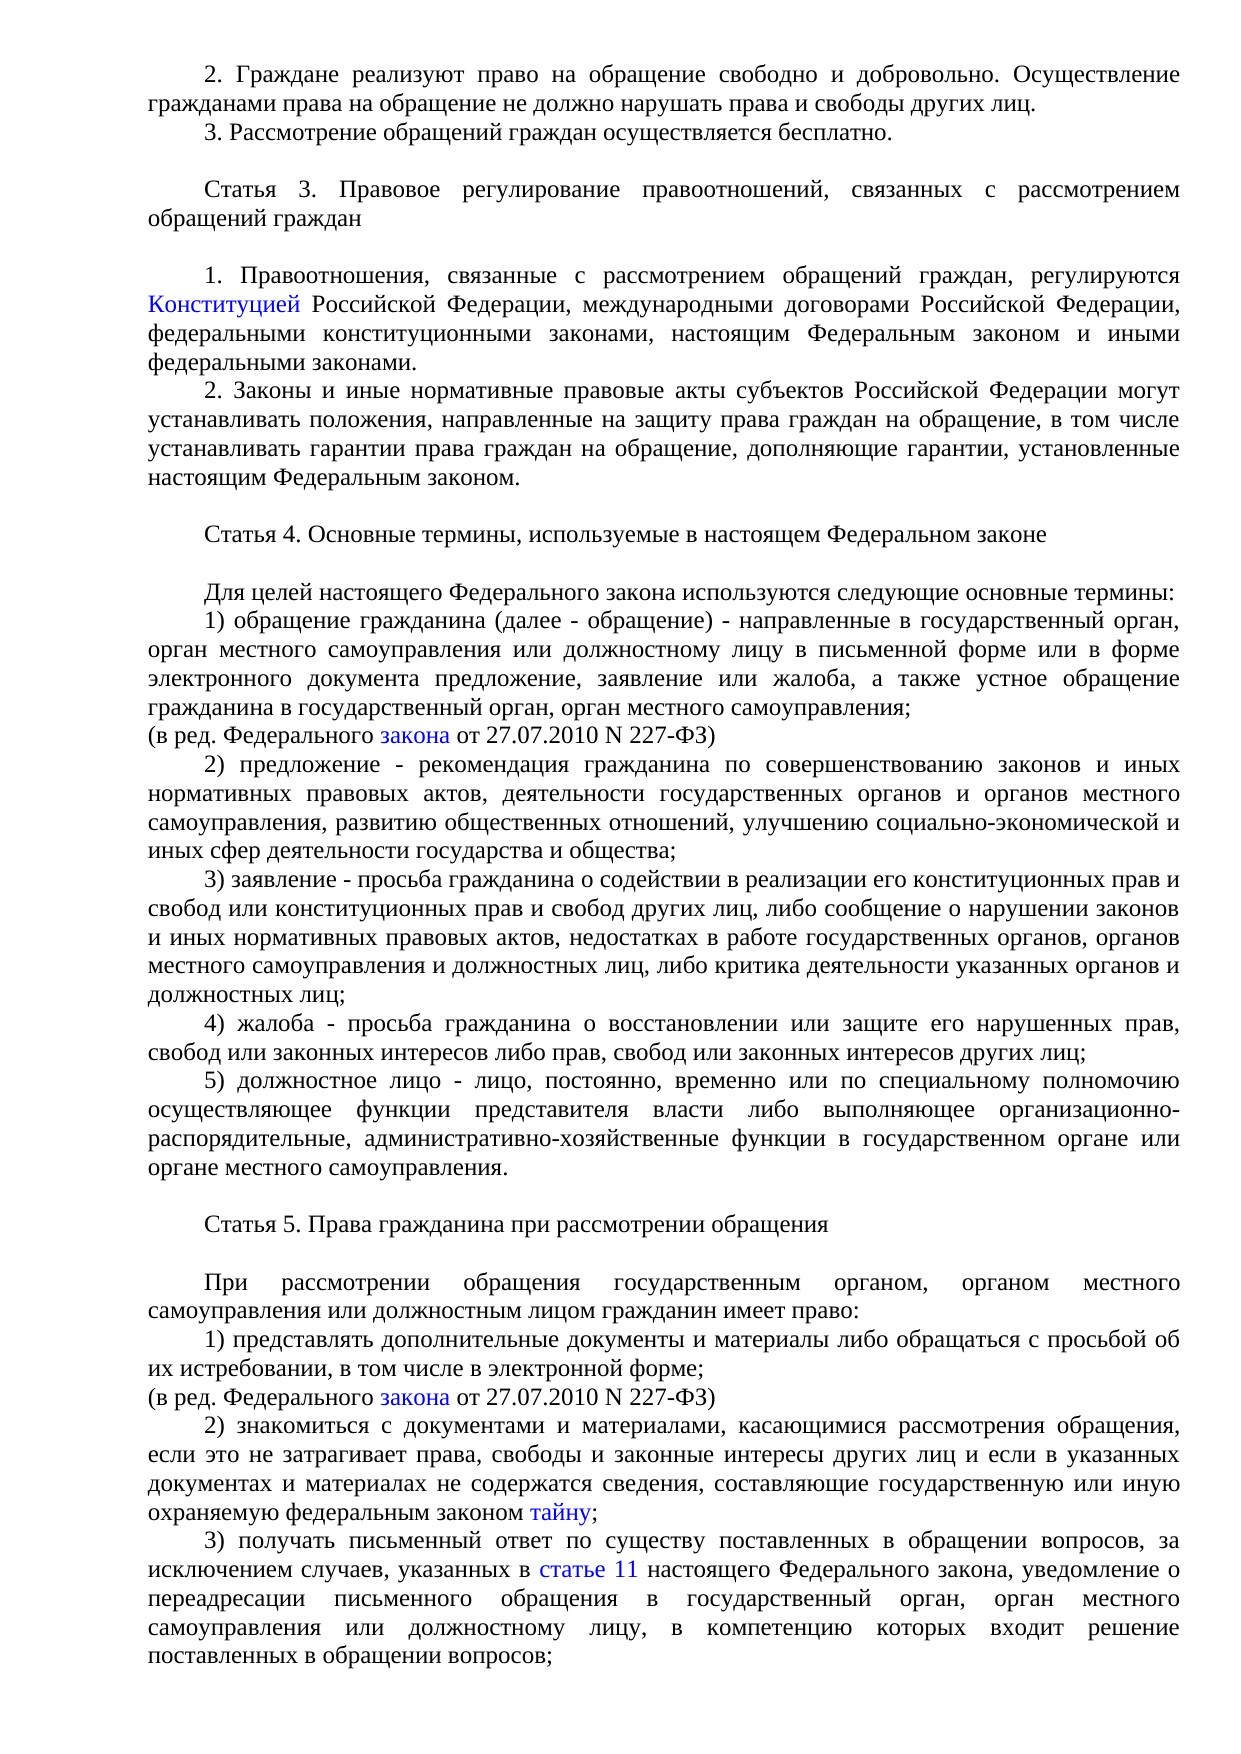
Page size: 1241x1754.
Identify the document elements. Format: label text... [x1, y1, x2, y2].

text (в ред. Федерального закона от 27.07.2010 N 227-ФЗ) [148, 1382, 1181, 1410]
text 2. Законы и иные нормативные правовые акты субъектов Российской Федерации могут устанавливать положения, направленные на защиту права граждан на обращение, в том числе устанавливать гарантии права граждан на обращение, дополняющие гарантии, установленные настоящим Федеральным законом. [148, 375, 1181, 490]
text Статья 3. Правовое регулирование правоотношений, связанных с рассмотрением обращений граждан [148, 174, 1181, 232]
text 4) жалоба - просьба гражданина о восстановлении или защите его нарушенных прав, свобод или законных интересов либо прав, свобод или законных интересов других лиц; [148, 1008, 1181, 1065]
text Статья 5. Права гражданина при рассмотрении обращения [148, 1209, 1181, 1238]
text 1) представлять дополнительные документы и материалы либо обращаться с просьбой об их истребовании, в том числе в электронной форме; [148, 1324, 1181, 1382]
text 2. Граждане реализуют право на обращение свободно и добровольно. Осуществление гражданами права на обращение не должно нарушать права и свободы других лиц. [148, 59, 1181, 117]
text 3) получать письменный ответ по существу поставленных в обращении вопросов, за исключением случаев, указанных в статье 11 настоящего Федерального закона, уведомление о переадресации письменного обращения в государственный орган, орган местного самоуправления или должностному лицу, в компетенцию которых входит решение поставленных в обращении вопросов; [148, 1525, 1181, 1669]
text При рассмотрении обращения государственным органом, органом местного самоуправления или должностным лицом гражданин имеет право: [148, 1267, 1181, 1324]
text 3) заявление - просьба гражданина о содействии в реализации его конституционных прав и свобод или конституционных прав и свобод других лиц, либо сообщение о нарушении законов и иных нормативных правовых актов, недостатках в работе государственных органов, органов местного самоуправления и должностных лиц, либо критика деятельности указанных органов и должностных лиц; [148, 864, 1181, 1008]
text 2) предложение - рекомендация гражданина по совершенствованию законов и иных нормативных правовых актов, деятельности государственных органов и органов местного самоуправления, развитию общественных отношений, улучшению социально-экономической и иных сфер деятельности государства и общества; [148, 749, 1181, 864]
text 5) должностное лицо - лицо, постоянно, временно или по специальному полномочию осуществляющее функции представителя власти либо выполняющее организационно-распорядительные, административно-хозяйственные функции в государственном органе или органе местного самоуправления. [148, 1065, 1181, 1180]
text Для целей настоящего Федерального закона используются следующие основные термины: [148, 577, 1181, 605]
text 3. Рассмотрение обращений граждан осуществляется бесплатно. [148, 117, 1181, 145]
text 2) знакомиться с документами и материалами, касающимися рассмотрения обращения, если это не затрагивает права, свободы и законные интересы других лиц и если в указанных документах и материалах не содержатся сведения, составляющие государственную или иную охраняемую федеральным законом тайну; [148, 1410, 1181, 1525]
text Статья 4. Основные термины, используемые в настоящем Федеральном законе [148, 519, 1181, 548]
text 1. Правоотношения, связанные с рассмотрением обращений граждан, регулируются Конституцией Российской Федерации, международными договорами Российской Федерации, федеральными конституционными законами, настоящим Федеральным законом и иными федеральными законами. [148, 260, 1181, 375]
text (в ред. Федерального закона от 27.07.2010 N 227-ФЗ) [148, 720, 1181, 749]
text 1) обращение гражданина (далее - обращение) - направленные в государственный орган, орган местного самоуправления или должностному лицу в письменной форме или в форме электронного документа предложение, заявление или жалоба, а также устное обращение гражданина в государственный орган, орган местного самоуправления; [148, 605, 1181, 720]
